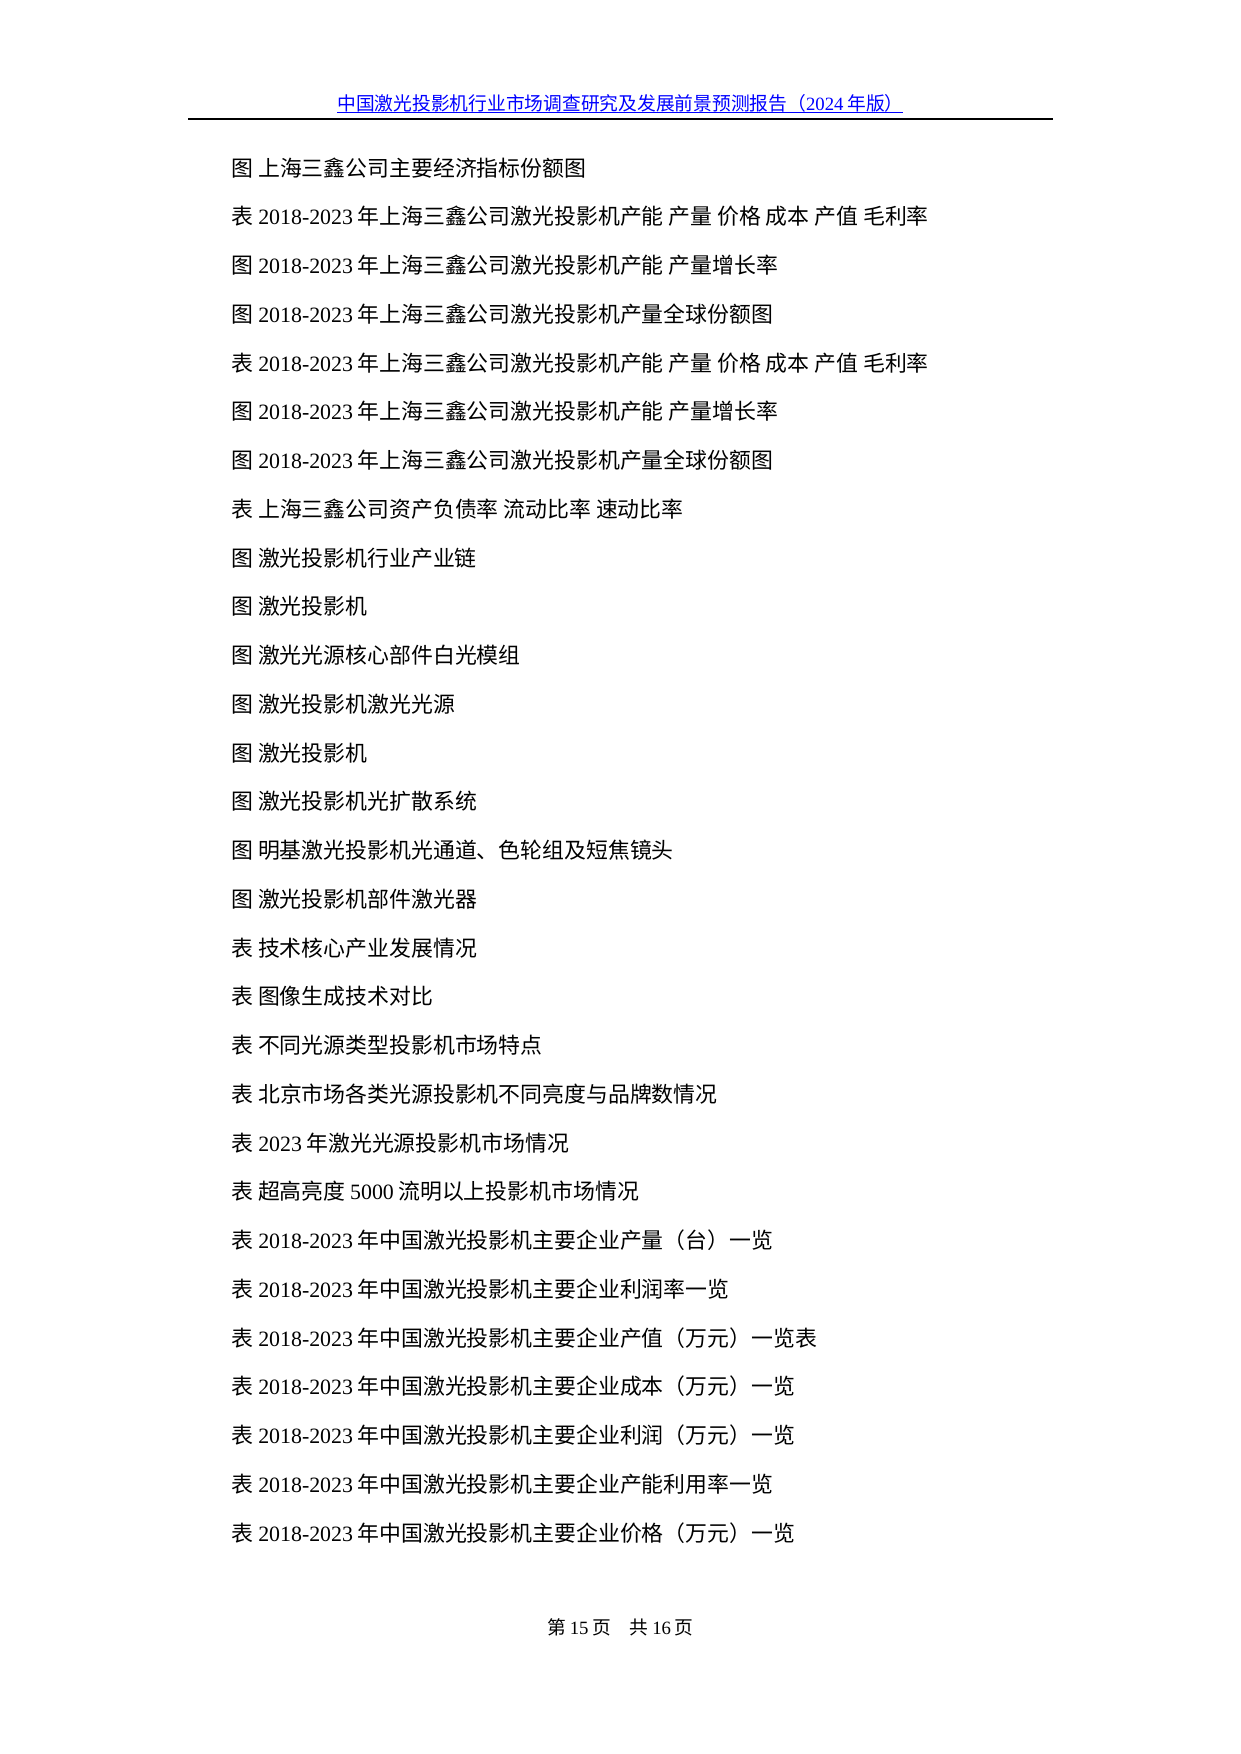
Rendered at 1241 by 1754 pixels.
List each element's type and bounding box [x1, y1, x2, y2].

text [187, 150, 1053, 1548]
